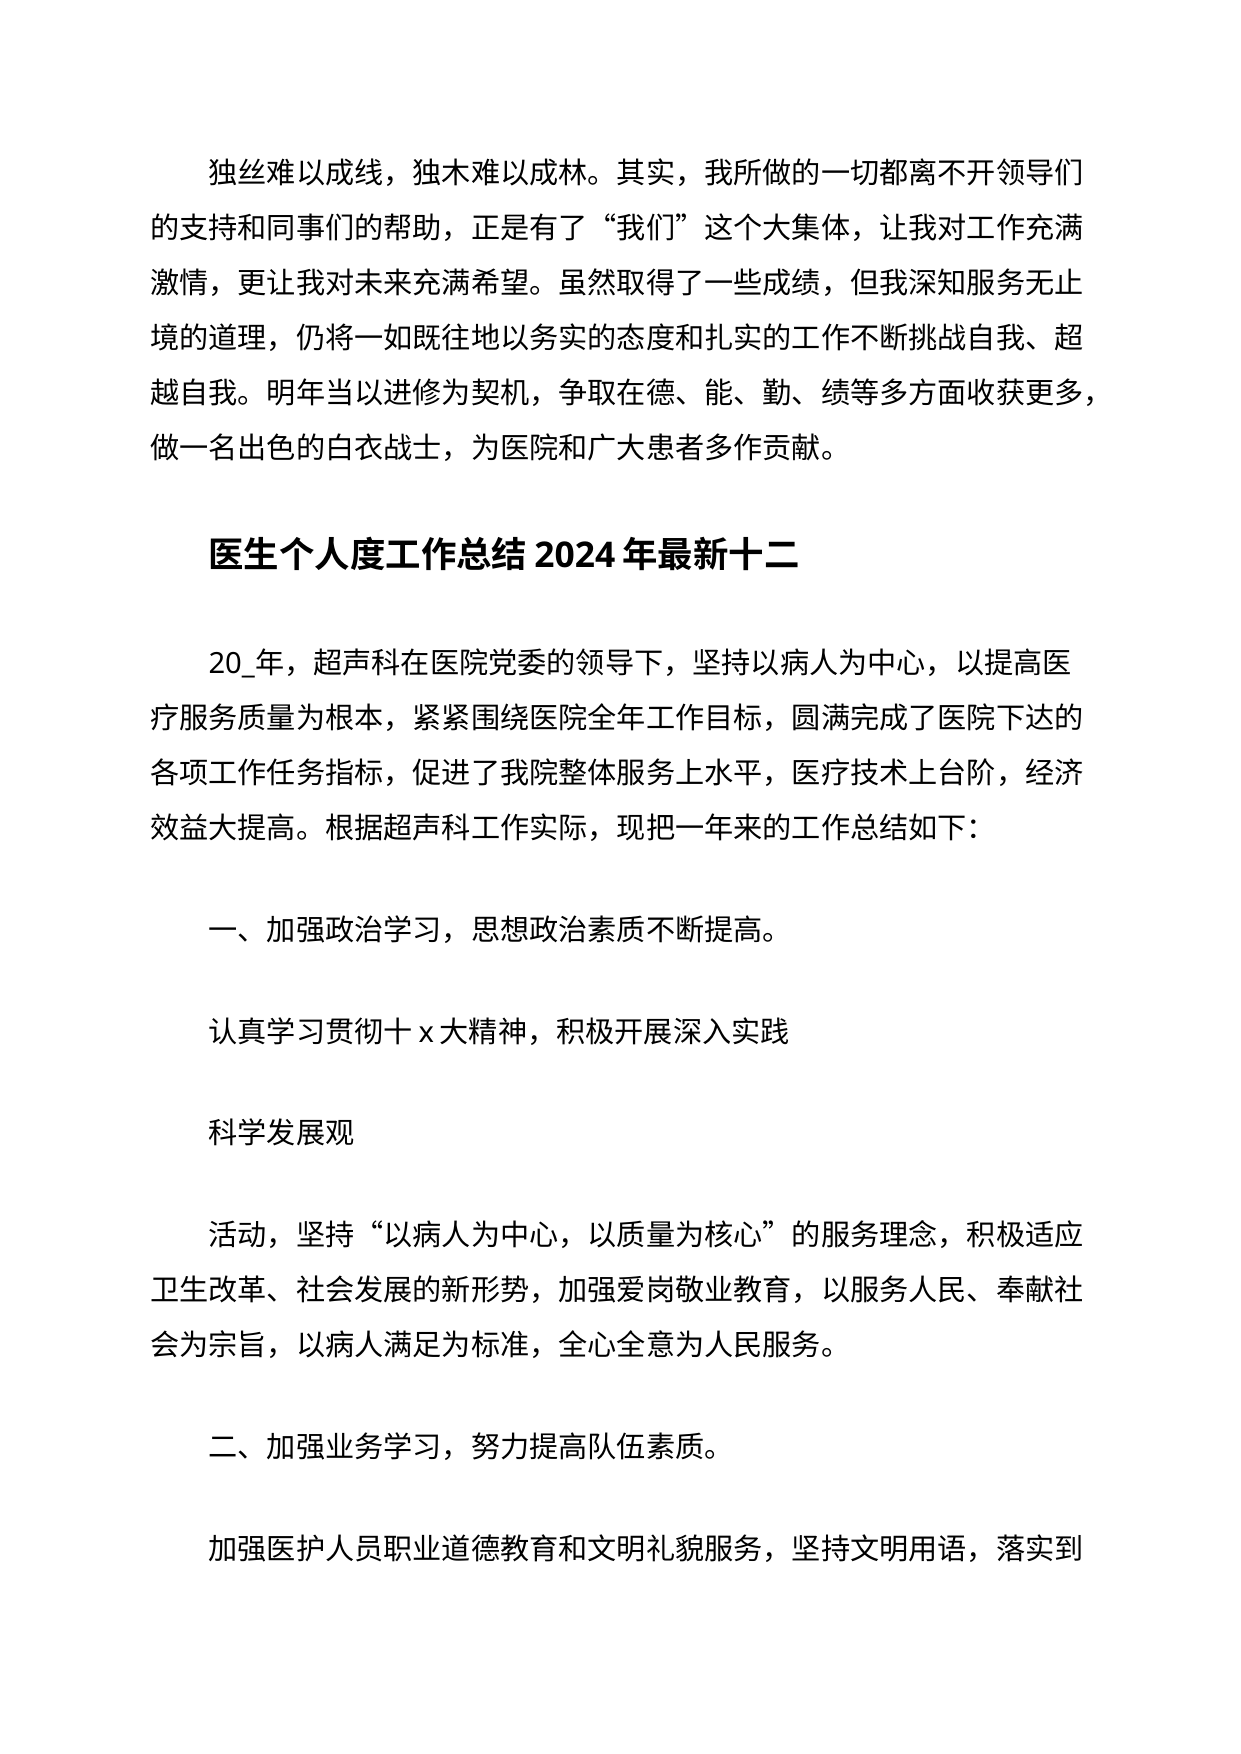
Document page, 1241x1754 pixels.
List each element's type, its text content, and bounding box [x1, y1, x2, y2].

text 认真学习贯彻十x大精神，积极开展深入实践 [150, 1008, 1090, 1051]
text 20_年，超声科在医院党委的领导下，坚持以病人为中心，以提高医疗服务质量为根本，紧紧围绕医院全年工作目标，圆满完成了医院下达的各项工作任务指标，促进了我院整体服务上水平，医疗技术上台阶，经济效益大提高。根据超声科工作实际，现把一年来的工作总结如下： [150, 640, 1090, 847]
text 二、加强业务学习，努力提高队伍素质。 [150, 1423, 1090, 1466]
text 独丝难以成线，独木难以成林。其实，我所做的一切都离不开领导们的支持和同事们的帮助，正是有了“我们”这个大集体，让我对工作充满激情，更让我对未来充满希望。虽然取得了一些成绩，但我深知服务无止境的道理，仍将一如既往地以务实的态度和扎实的工作不断挑战自我、超越自我。明年当以进修为契机，争取在德、能、勤、绩等多方面收获更多，做一名出色的白衣战士，为医院和广大患者多作贡献。 [150, 150, 1090, 467]
text 医生个人度工作总结2024年最新十二 [150, 526, 1090, 578]
text 科学发展观 [150, 1110, 1090, 1152]
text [150, 1525, 1090, 1567]
text 活动，坚持“以病人为中心，以质量为核心”的服务理念，积极适应卫生改革、社会发展的新形势，加强爱岗敬业教育，以服务人民、奉献社会为宗旨，以病人满足为标准，全心全意为人民服务。 [150, 1212, 1090, 1364]
text 一、加强政治学习，思想政治素质不断提高。 [150, 906, 1090, 949]
